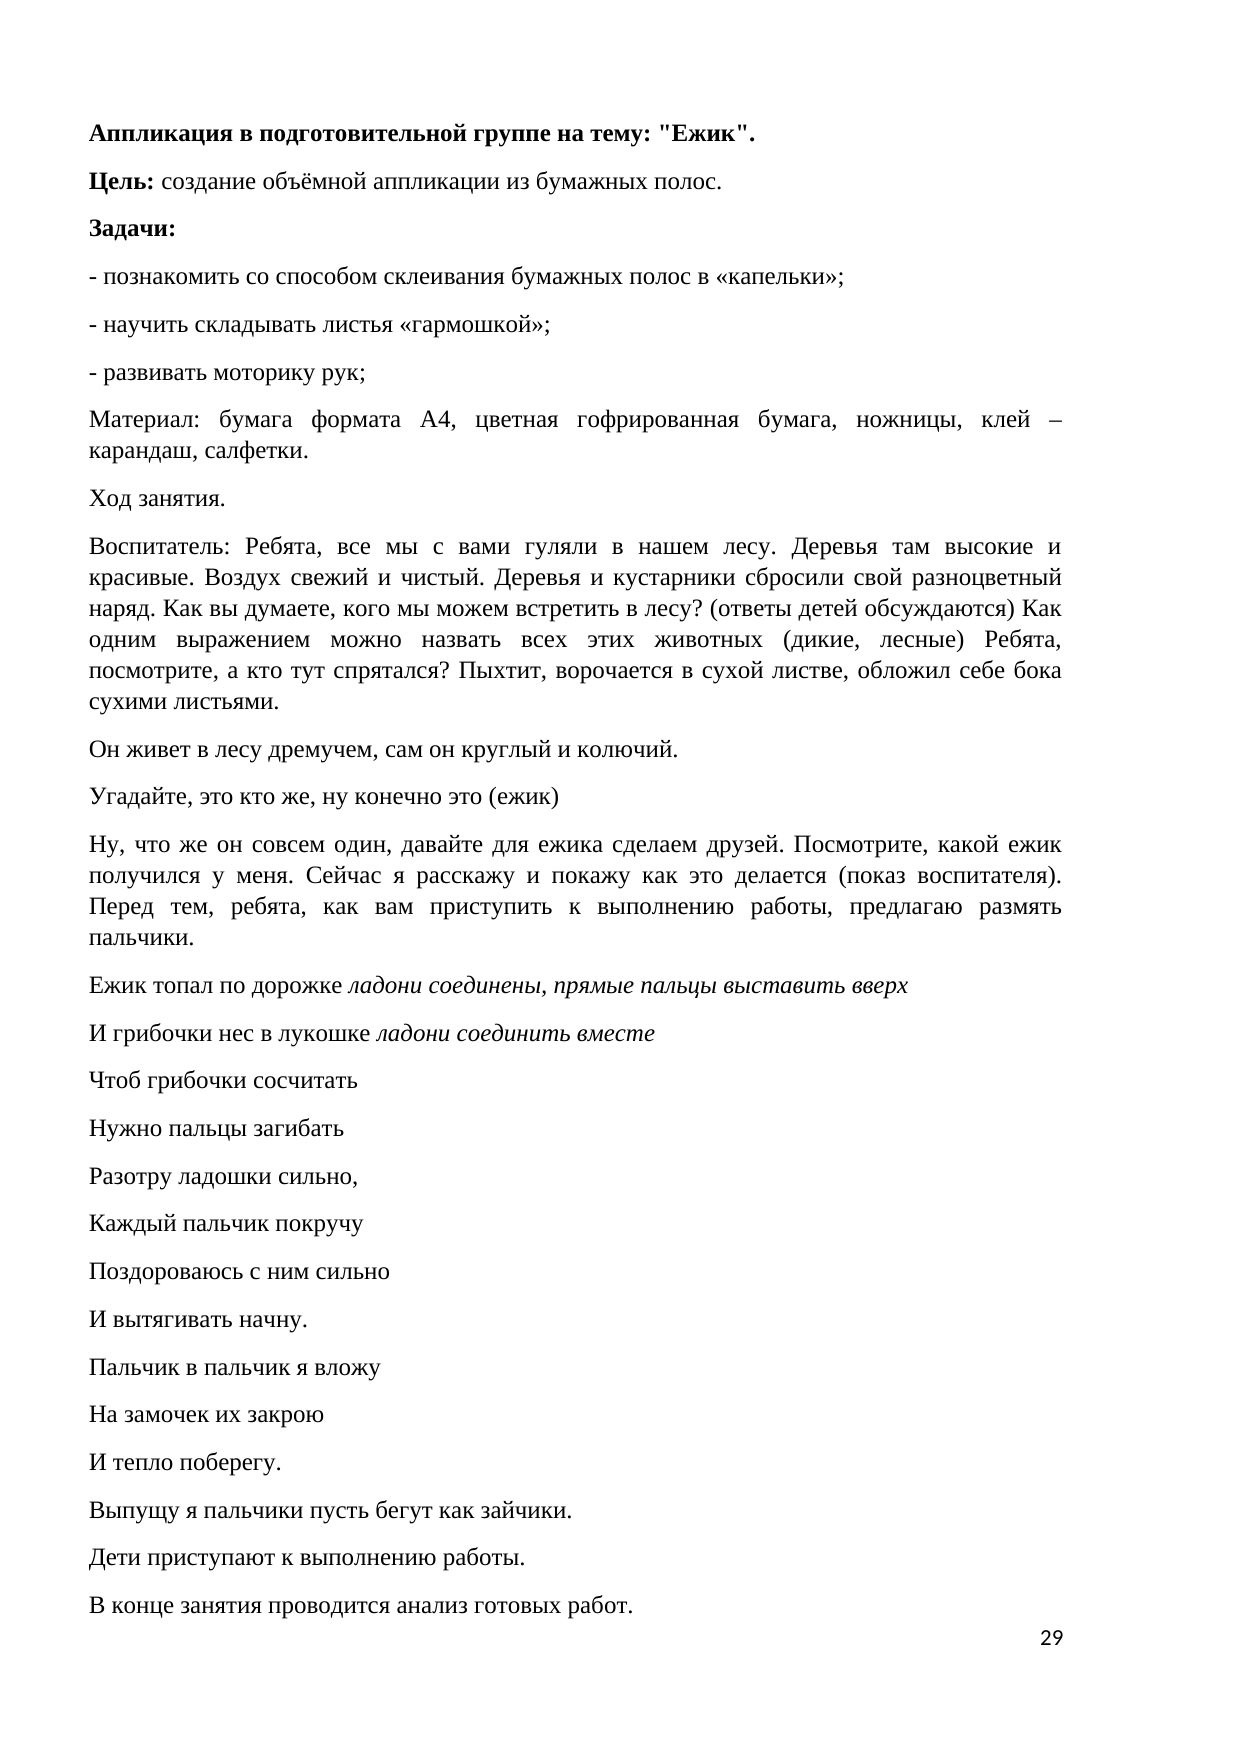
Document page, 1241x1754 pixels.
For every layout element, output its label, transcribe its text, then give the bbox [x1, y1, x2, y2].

text На замочек их закрою [88, 1399, 1063, 1428]
text И вытягивать начну. [88, 1304, 1063, 1333]
text Он живет в лесу дремучем, сам он круглый и колючий. [88, 734, 1063, 762]
text Каждый пальчик покручу [88, 1208, 1063, 1237]
text - развивать моторику рук; [88, 357, 1063, 385]
text Ежик топал по дорожке ладони соединены, прямые пальцы выставить вверх [88, 970, 1063, 999]
text Угадайте, это кто же, ну конечно это (ежик) [88, 781, 1063, 810]
text Ход занятия. [88, 483, 1063, 512]
text Поздороваюсь с ним сильно [88, 1256, 1063, 1285]
text - познакомить со способом склеивания бумажных полос в «капельки»; [88, 261, 1063, 290]
text Пальчик в пальчик я вложу [88, 1352, 1063, 1380]
text Дети приступают к выполнению работы. [88, 1542, 1063, 1571]
text - научить складывать листья «гармошкой»; [88, 309, 1063, 338]
text Воспитатель: Ребята, все мы с вами гуляли в нашем лесу. Деревья там высокие и красивые. Воздух свежий и чистый. Деревья и кустарники сбросили свой разноцветный наряд. Как вы думаете, кого мы можем встретить в лесу? (ответы детей обсуждаются) Как одним выражением можно назвать всех этих животных (дикие, лесные) Ребята, посмотрите, а кто тут спрятался? Пыхтит, ворочается в сухой листве, обложил себе бока сухими листьями. [88, 531, 1063, 715]
text Выпущу я пальчики пусть бегут как зайчики. [88, 1495, 1063, 1523]
text В конце занятия проводится анализ готовых работ. [88, 1590, 1063, 1619]
text И тепло поберегу. [88, 1447, 1063, 1476]
text Чтоб грибочки сосчитать [88, 1065, 1063, 1094]
text Аппликация в подготовительной группе на тему: "Ежик". [88, 118, 1063, 147]
text Задачи: [88, 213, 1063, 242]
text Цель: создание объёмной аппликации из бумажных полос. [88, 166, 1063, 194]
text Ну, что же он совсем один, давайте для ежика сделаем друзей. Посмотрите, какой ежик получился у меня. Сейчас я расскажу и покажу как это делается (показ воспитателя). Перед тем, ребята, как вам приступить к выполнению работы, предлагаю размять пальчики. [88, 829, 1063, 951]
text Разотру ладошки сильно, [88, 1161, 1063, 1189]
text И грибочки нес в лукошке ладони соединить вместе [88, 1018, 1063, 1046]
text Материал: бумага формата А4, цветная гофрированная бумага, ножницы, клей – карандаш, салфетки. [88, 404, 1063, 464]
text Нужно пальцы загибать [88, 1113, 1063, 1142]
